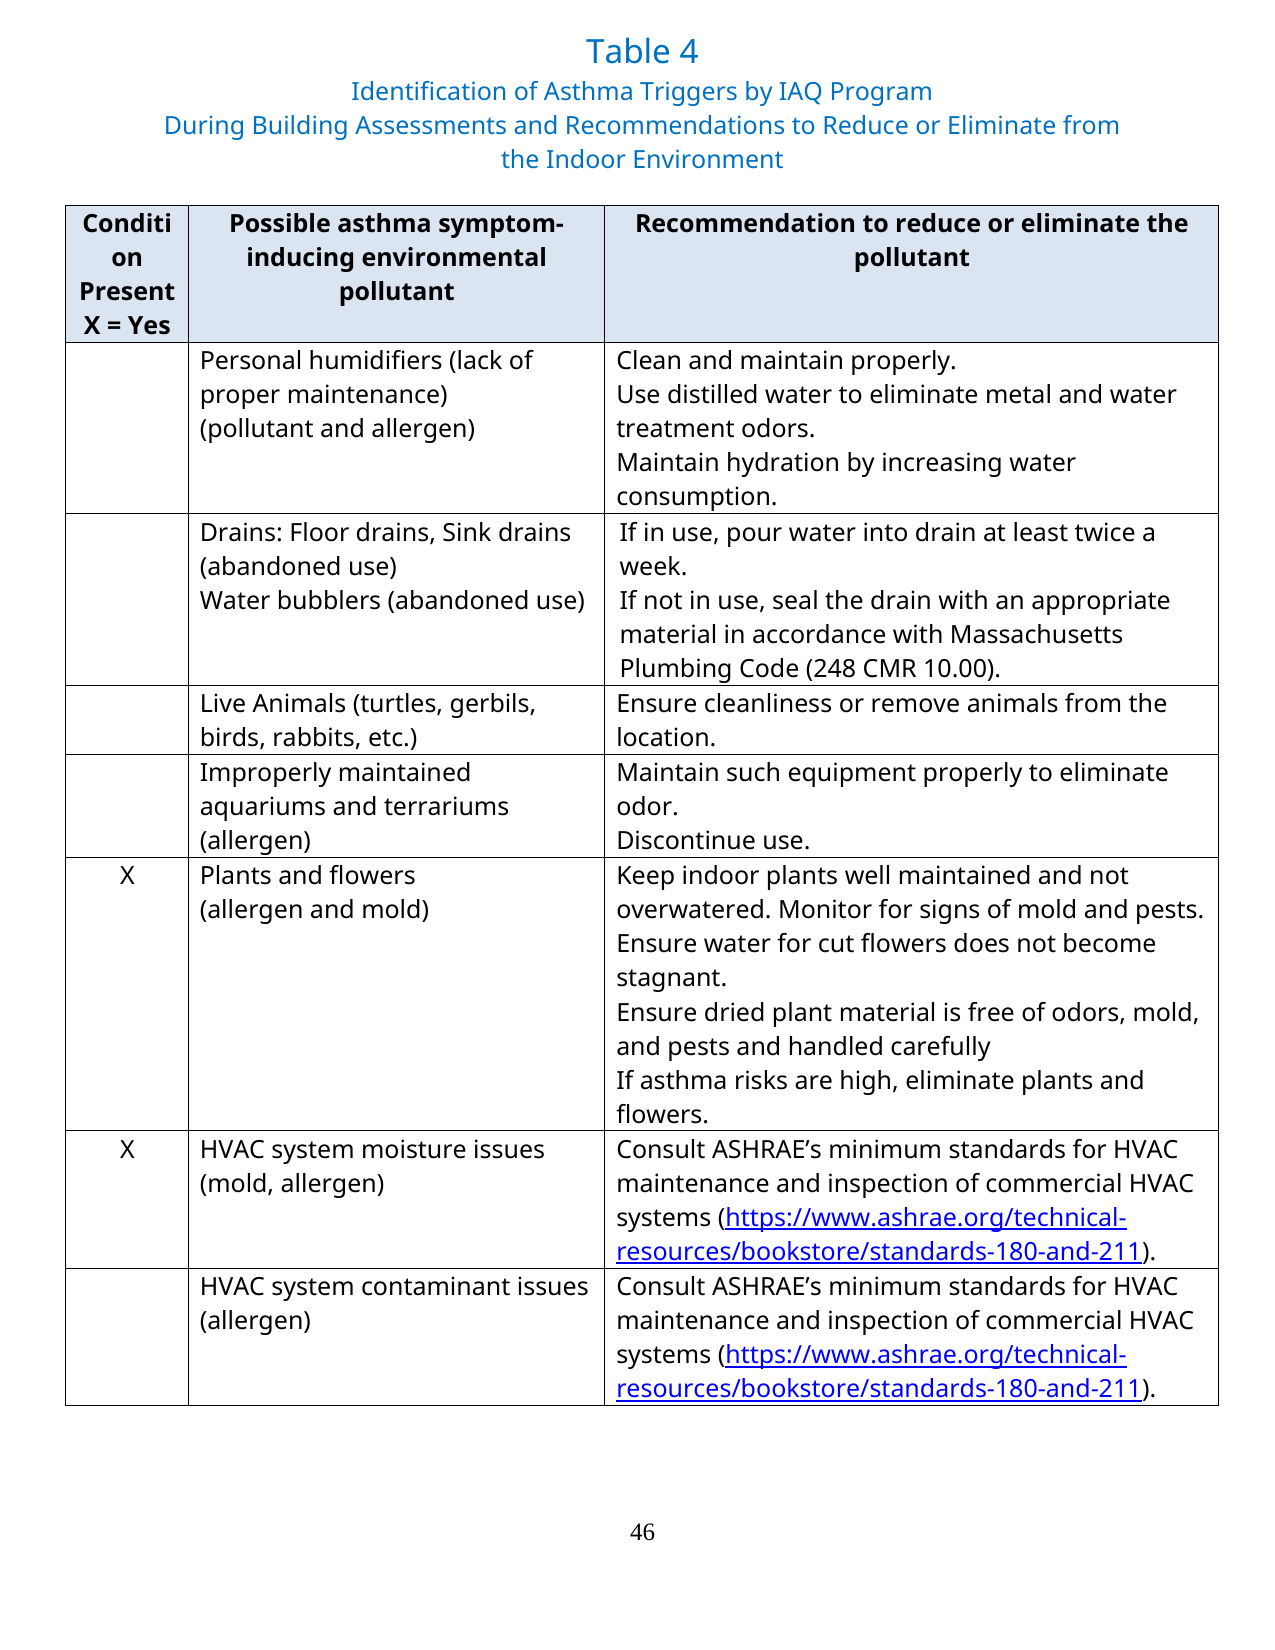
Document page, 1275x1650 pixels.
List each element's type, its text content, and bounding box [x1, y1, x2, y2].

table_cell Maintain such equipment properly to eliminate odor. Discontinue use. [605, 755, 1218, 857]
table_cell X [66, 1131, 188, 1268]
table_cell Personal humidifiers (lack of proper maintenance) (pollutant and allergen) [189, 343, 604, 513]
table_cell Consult ASHRAE’s minimum standards for HVAC maintenance and inspection of commercial HVAC systems (https://www.ashrae.org/technical-resources/bookstore/standards-180-and-211). [605, 1269, 1218, 1405]
table_cell Consult ASHRAE’s minimum standards for HVAC maintenance and inspection of commercial HVAC systems (https://www.ashrae.org/technical-resources/bookstore/standards-180-and-211). [605, 1131, 1218, 1268]
table_header Possible asthma symptom-inducing environmental pollutant [189, 206, 604, 342]
table_cell [66, 343, 188, 513]
table_cell Live Animals (turtles, gerbils, birds, rabbits, etc.) [189, 686, 604, 754]
table_cell Clean and maintain properly. Use distilled water to eliminate metal and water treatment odors. Maintain hydration by increasing water consumption. [605, 343, 1218, 513]
table_cell Plants and flowers (allergen and mold) [189, 858, 604, 1130]
table_cell [66, 755, 188, 857]
table_header Recommendation to reduce or eliminate the pollutant [605, 206, 1218, 342]
table_cell [66, 514, 188, 684]
table_cell Keep indoor plants well maintained and not overwatered. Monitor for signs of mold and pests. Ensure water for cut flowers does not become stagnant. Ensure dried plant material is free of odors, mold, and pests and handled carefully If asthma risks are high, eliminate plants and flowers. [605, 858, 1218, 1130]
table_cell HVAC system moisture issues (mold, allergen) [189, 1131, 604, 1268]
table_cell HVAC system contaminant issues (allergen) [189, 1269, 604, 1405]
table_cell Ensure cleanliness or remove animals from the location. [605, 686, 1218, 754]
table_cell If in use, pour water into drain at least twice a week. If not in use, seal the drain with an appropriate material in accordance with Massachusetts Plumbing Code (248 CMR 10.00). [605, 514, 1218, 684]
table_cell [66, 1269, 188, 1405]
table_cell [66, 686, 188, 754]
table_cell X [66, 858, 188, 1130]
table_header Condition Present X = Yes [66, 206, 188, 342]
table_cell Improperly maintained aquariums and terrariums (allergen) [189, 755, 604, 857]
table_cell Drains: Floor drains, Sink drains (abandoned use) Water bubblers (abandoned use) [189, 514, 604, 684]
